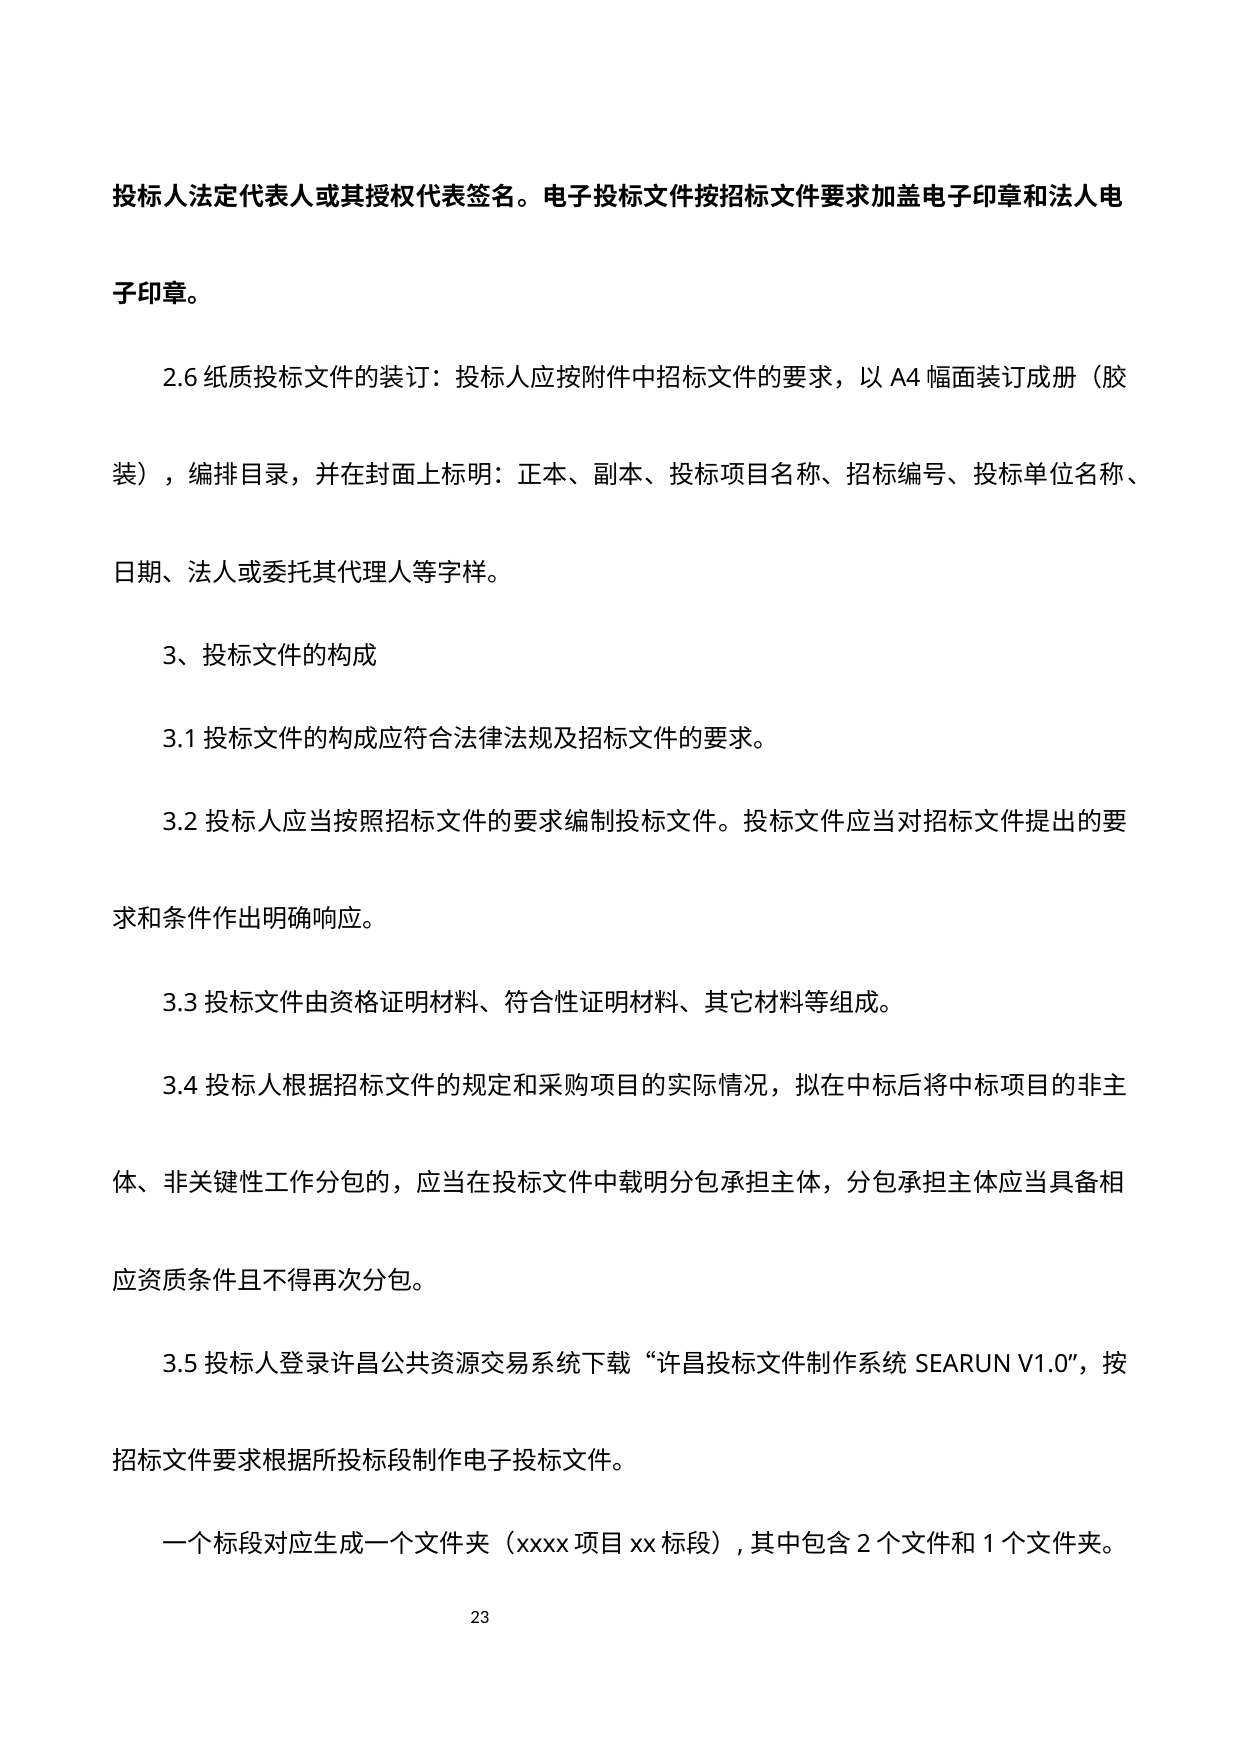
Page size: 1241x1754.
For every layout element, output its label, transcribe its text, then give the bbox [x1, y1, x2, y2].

text 3.2 投标人应当按照招标文件的要求编制投标文件。投标文件应当对招标文件提出的要求和条件作出明确响应。 [112, 787, 1128, 949]
text 3.4 投标人根据招标文件的规定和采购项目的实际情况，拟在中标后将中标项目的非主体、非关键性工作分包的，应当在投标文件中载明分包承担主体，分包承担主体应当具备相应资质条件且不得再次分包。 [112, 1051, 1128, 1311]
text 3.3 投标文件由资格证明材料、符合性证明材料、其它材料等组成。 [112, 968, 1128, 1033]
text 3.5 投标人登录许昌公共资源交易系统下载“许昌投标文件制作系统SEARUN V1.0”，按招标文件要求根据所投标段制作电子投标文件。 [112, 1329, 1128, 1491]
text 2.6纸质投标文件的装订：投标人应按附件中招标文件的要求，以A4幅面装订成册（胶装），编排目录，并在封面上标明：正本、副本、投标项目名称、招标编号、投标单位名称、日期、法人或委托其代理人等字样。 [112, 343, 1128, 603]
text 3.1投标文件的构成应符合法律法规及招标文件的要求。 [112, 704, 1128, 769]
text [112, 162, 1128, 324]
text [112, 1509, 1128, 1574]
text 3、投标文件的构成 [112, 621, 1128, 686]
